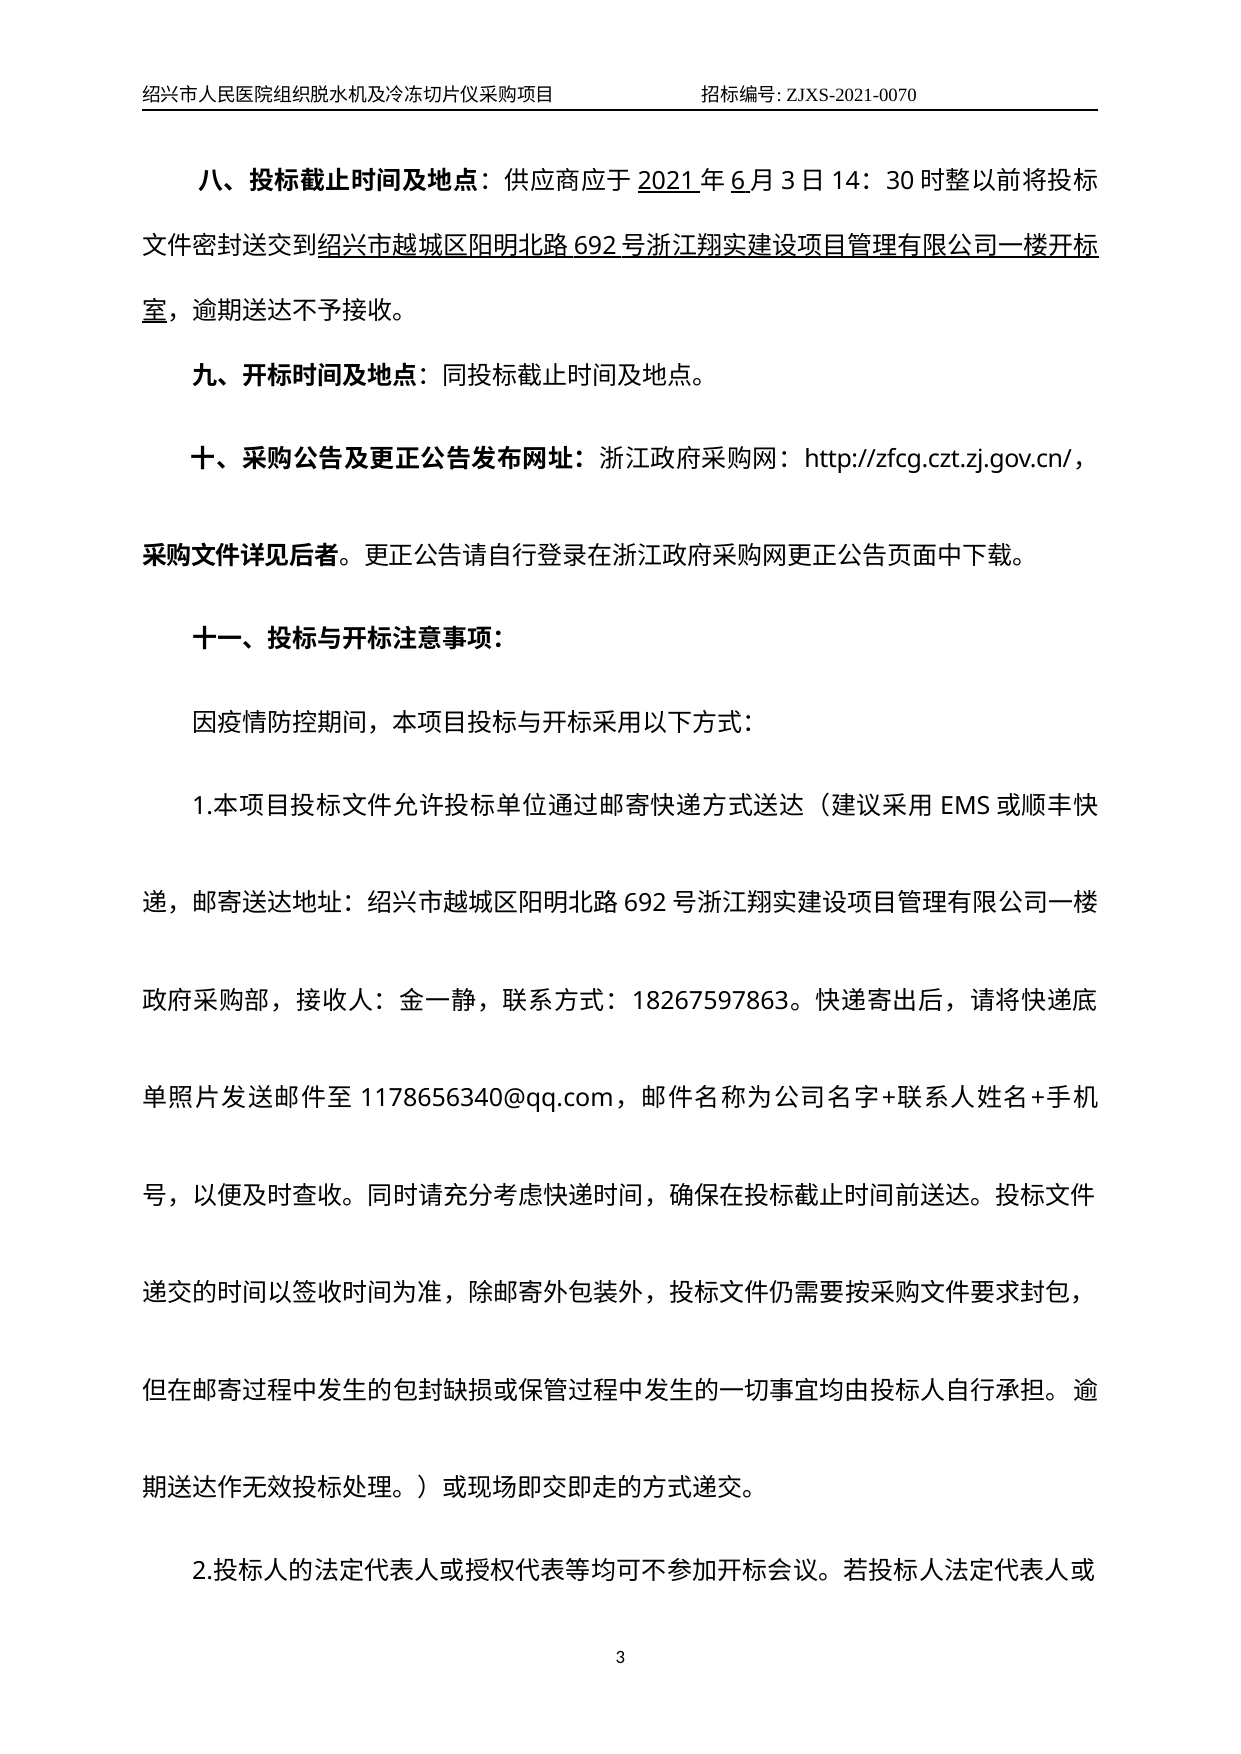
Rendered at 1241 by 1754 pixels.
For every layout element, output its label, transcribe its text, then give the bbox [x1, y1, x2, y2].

text 八、投标截止时间及地点：供应商应于2021年6月3日14：30时整以前将投标文件密封送交到绍兴市越城区阳明北路692号浙江翔实建设项目管理有限公司一楼开标室，逾期送达不予接收。 [142, 146, 1098, 341]
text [142, 1536, 1098, 1601]
text 九、开标时间及地点：同投标截止时间及地点。 [142, 341, 1098, 406]
text 十、采购公告及更正公告发布网址：浙江政府采购网：http://zfcg.czt.zj.gov.cn/，采购文件详见后者。更正公告请自行登录在浙江政府采购网更正公告页面中下载。 [142, 424, 1098, 586]
text 1.本项目投标文件允许投标单位通过邮寄快递方式送达（建议采用EMS或顺丰快递，邮寄送达地址：绍兴市越城区阳明北路692号浙江翔实建设项目管理有限公司一楼政府采购部，接收人：金一静，联系方式：18267597863。快递寄出后，请将快递底单照片发送邮件至1178656340@qq.com，邮件名称为公司名字+联系人姓名+手机号，以便及时查收。同时请充分考虑快递时间，确保在投标截止时间前送达。投标文件递交的时间以签收时间为准，除邮寄外包装外，投标文件仍需要按采购文件要求封包，但在邮寄过程中发生的包封缺损或保管过程中发生的一切事宜均由投标人自行承担。逾期送达作无效投标处理。）或现场即交即走的方式递交。 [142, 771, 1098, 1518]
text 因疫情防控期间，本项目投标与开标采用以下方式： [142, 688, 1098, 753]
text 十一、投标与开标注意事项： [142, 604, 1098, 669]
